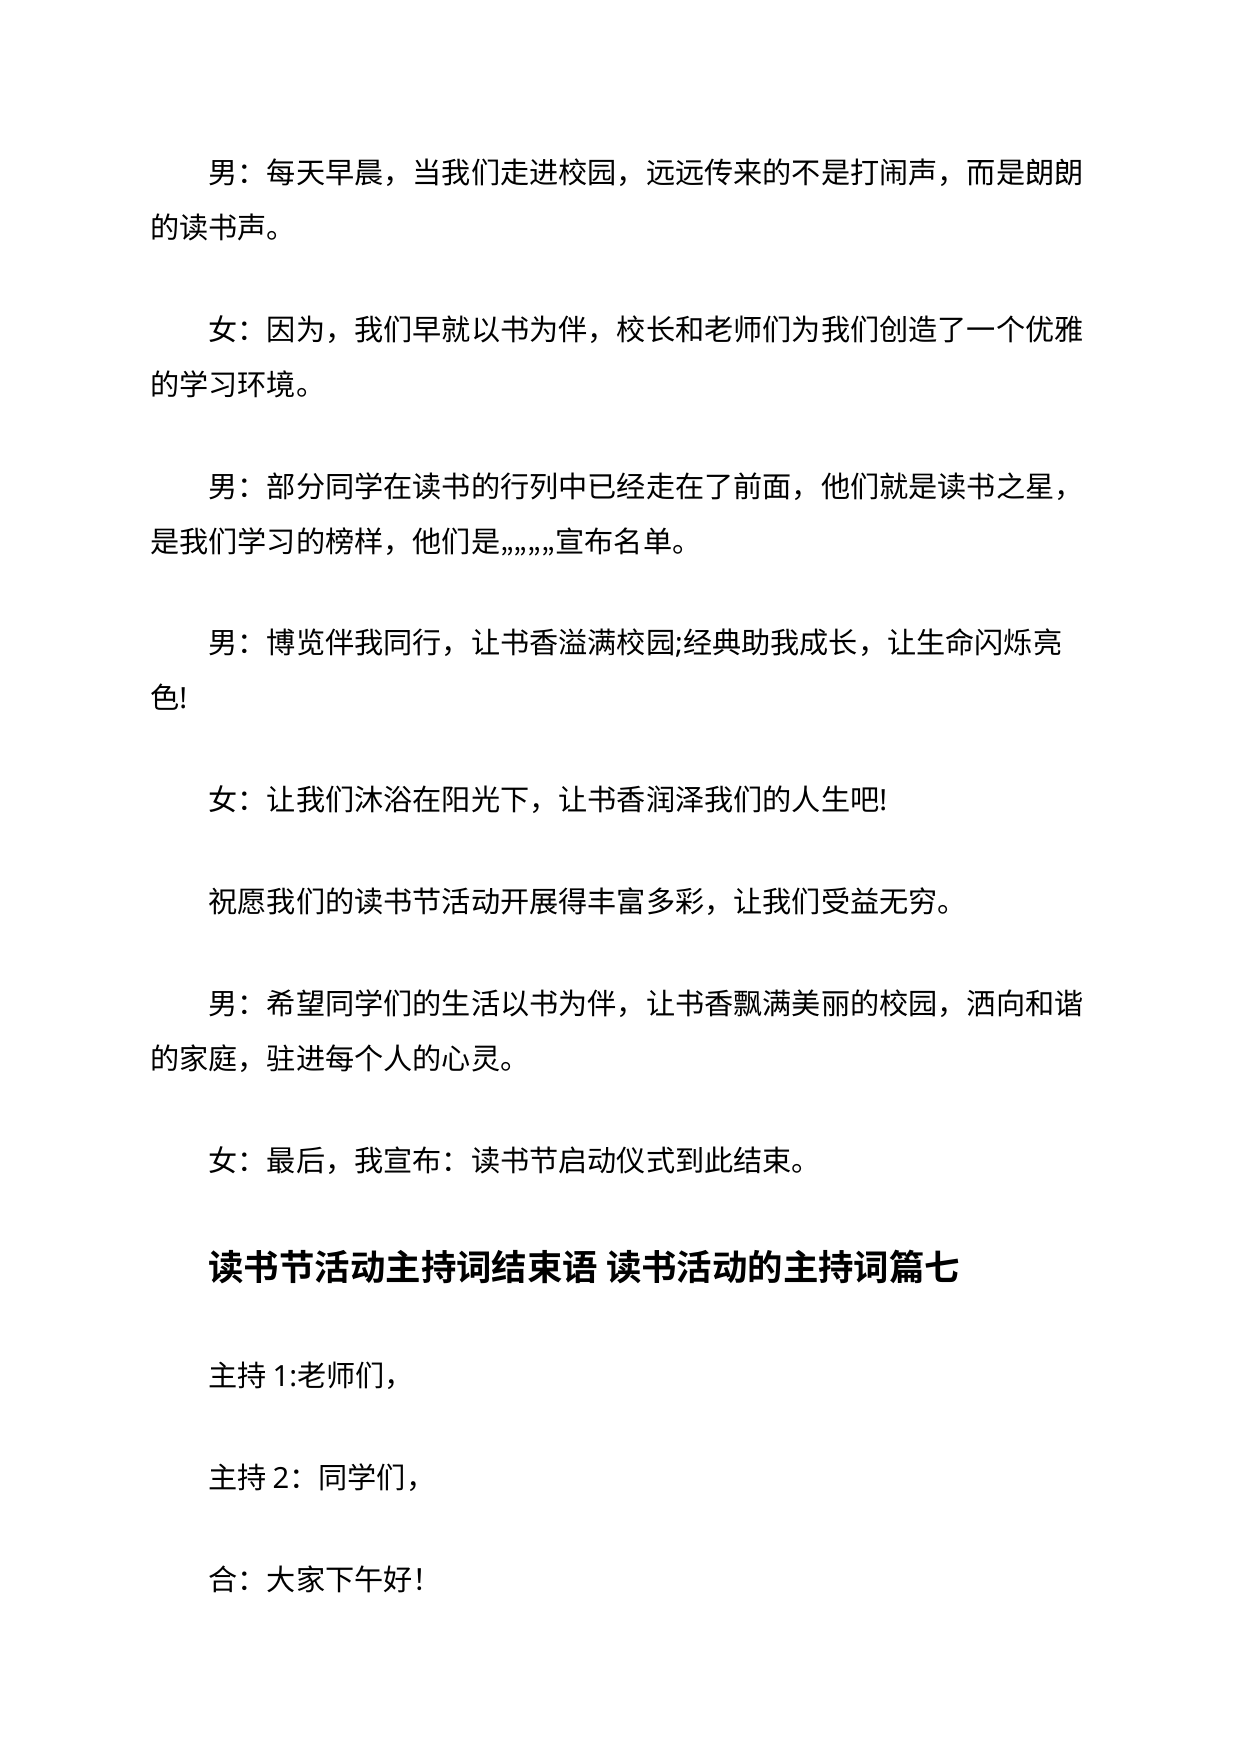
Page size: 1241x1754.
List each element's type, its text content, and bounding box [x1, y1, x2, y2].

text 主持2：同学们， [150, 1454, 1090, 1497]
text 合：大家下午好！ [150, 1557, 1090, 1599]
text 祝愿我们的读书节活动开展得丰富多彩，让我们受益无穷。 [150, 879, 1090, 921]
text 男：部分同学在读书的行列中已经走在了前面，他们就是读书之星，是我们学习的榜样，他们是„„„„宣布名单。 [150, 463, 1090, 561]
text 男：博览伴我同行，让书香溢满校园;经典助我成长，让生命闪烁亮色! [150, 620, 1090, 717]
text 女：最后，我宣布：读书节启动仪式到此结束。 [150, 1137, 1090, 1180]
text 读书节活动主持词结束语 读书活动的主持词篇七 [150, 1239, 1090, 1290]
text 主持1:老师们， [150, 1353, 1090, 1395]
text 女：让我们沐浴在阳光下，让书香润泽我们的人生吧! [150, 777, 1090, 819]
text 男：每天早晨，当我们走进校园，远远传来的不是打闹声，而是朗朗的读书声。 [150, 150, 1090, 247]
text 男：希望同学们的生活以书为伴，让书香飘满美丽的校园，洒向和谐的家庭，驻进每个人的心灵。 [150, 981, 1090, 1078]
text 女：因为，我们早就以书为伴，校长和老师们为我们创造了一个优雅的学习环境。 [150, 307, 1090, 404]
